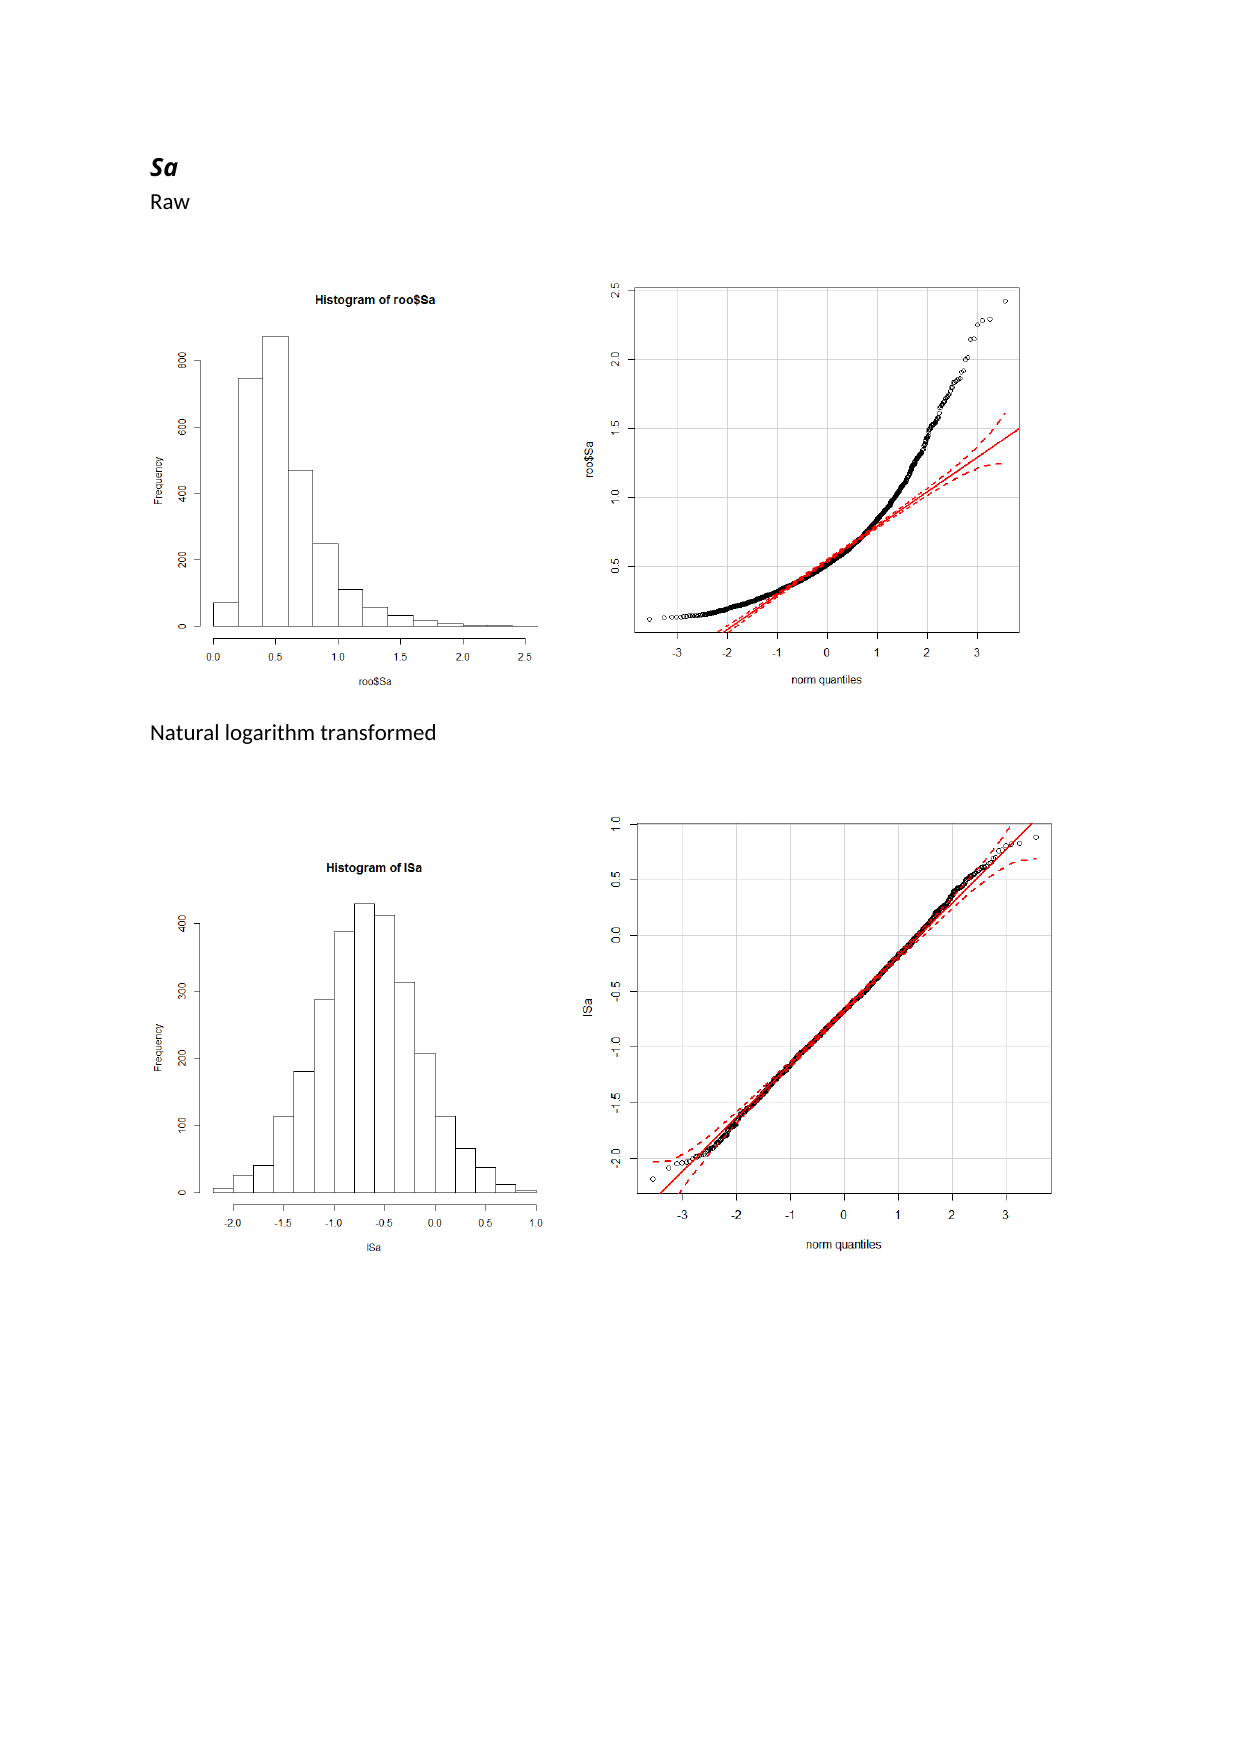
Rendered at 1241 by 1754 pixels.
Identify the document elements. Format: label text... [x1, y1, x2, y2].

text Raw [150, 187, 1090, 215]
picture [150, 274, 575, 700]
picture [580, 233, 1047, 700]
picture [578, 765, 1081, 1266]
text Natural logarithm transformed [150, 718, 1090, 746]
subtitle Sa [150, 150, 1090, 184]
picture [150, 842, 574, 1266]
